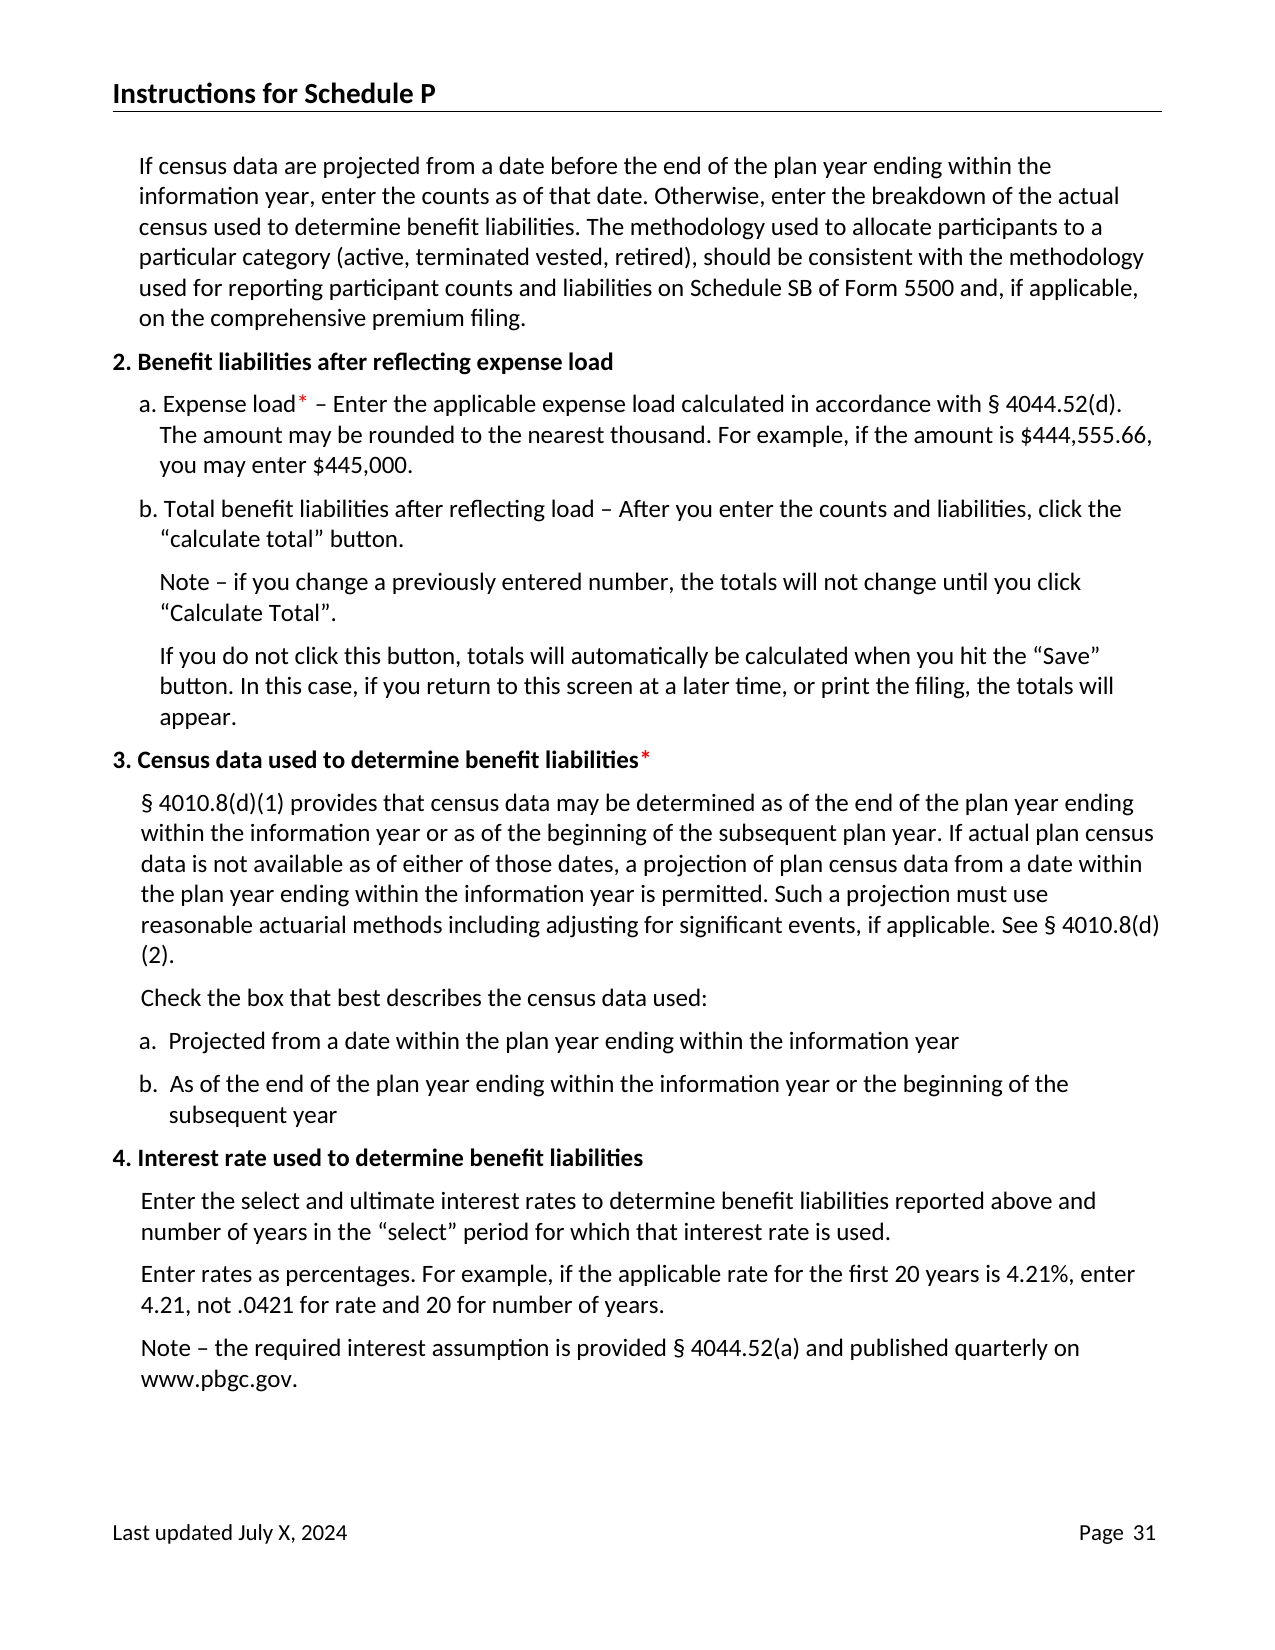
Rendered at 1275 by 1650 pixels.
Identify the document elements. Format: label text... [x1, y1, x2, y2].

text 3. Census data used to determine benefit liabilities* [112, 744, 1162, 774]
text § 4010.8(d)(1) provides that census data may be determined as of the end of the plan year ending within the information year or as of the beginning of the subsequent plan year. If actual plan census data is not available as of either of those dates, a projection of plan census data from a date within the plan year ending within the information year is permitted. Such a projection must use reasonable actuarial methods including adjusting for significant events, if applicable. See § 4010.8(d)(2). [141, 787, 1162, 970]
text a. Projected from a date within the plan year ending within the information year [139, 1026, 1162, 1056]
text 4. Interest rate used to determine benefit liabilities [112, 1142, 1162, 1173]
text If census data are projected from a date before the end of the plan year ending within the information year, enter the counts as of that date. Otherwise, enter the breakdown of the actual census used to determine benefit liabilities. The methodology used to allocate participants to a particular category (active, terminated vested, retired), should be consistent with the methodology used for reporting participant counts and liabilities on Schedule SB of Form 5500 and, if applicable, on the comprehensive premium filing. [139, 150, 1162, 333]
text If you do not click this button, totals will automatically be calculated when you hit the “Save” button. In this case, if you return to this screen at a later time, or print the filing, the totals will appear. [159, 640, 1162, 731]
text Enter rates as percentages. For example, if the applicable rate for the first 20 years is 4.21%, enter 4.21, not .0421 for rate and 20 for number of years. [141, 1259, 1162, 1320]
text b. Total benefit liabilities after reflecting load – After you enter the counts and liabilities, click the “calculate total” button. [139, 493, 1162, 554]
text Check the box that best describes the census data used: [141, 982, 1162, 1013]
text Note – the required interest assumption is provided § 4044.52(a) and published quarterly on www.pbgc.gov. [141, 1332, 1162, 1393]
text 2. Benefit liabilities after reflecting expense load [112, 346, 1162, 376]
text Enter the select and ultimate interest rates to determine benefit liabilities reported above and number of years in the “select” period for which that interest rate is used. [141, 1185, 1162, 1246]
text a. Expense load* – Enter the applicable expense load calculated in accordance with § 4044.52(d). The amount may be rounded to the nearest thousand. For example, if the amount is $444,555.66, you may enter $445,000. [139, 389, 1162, 480]
text Note – if you change a previously entered number, the totals will not change until you click “Calculate Total”. [159, 566, 1162, 627]
text b. As of the end of the plan year ending within the information year or the beginning of the subsequent year [139, 1068, 1162, 1129]
